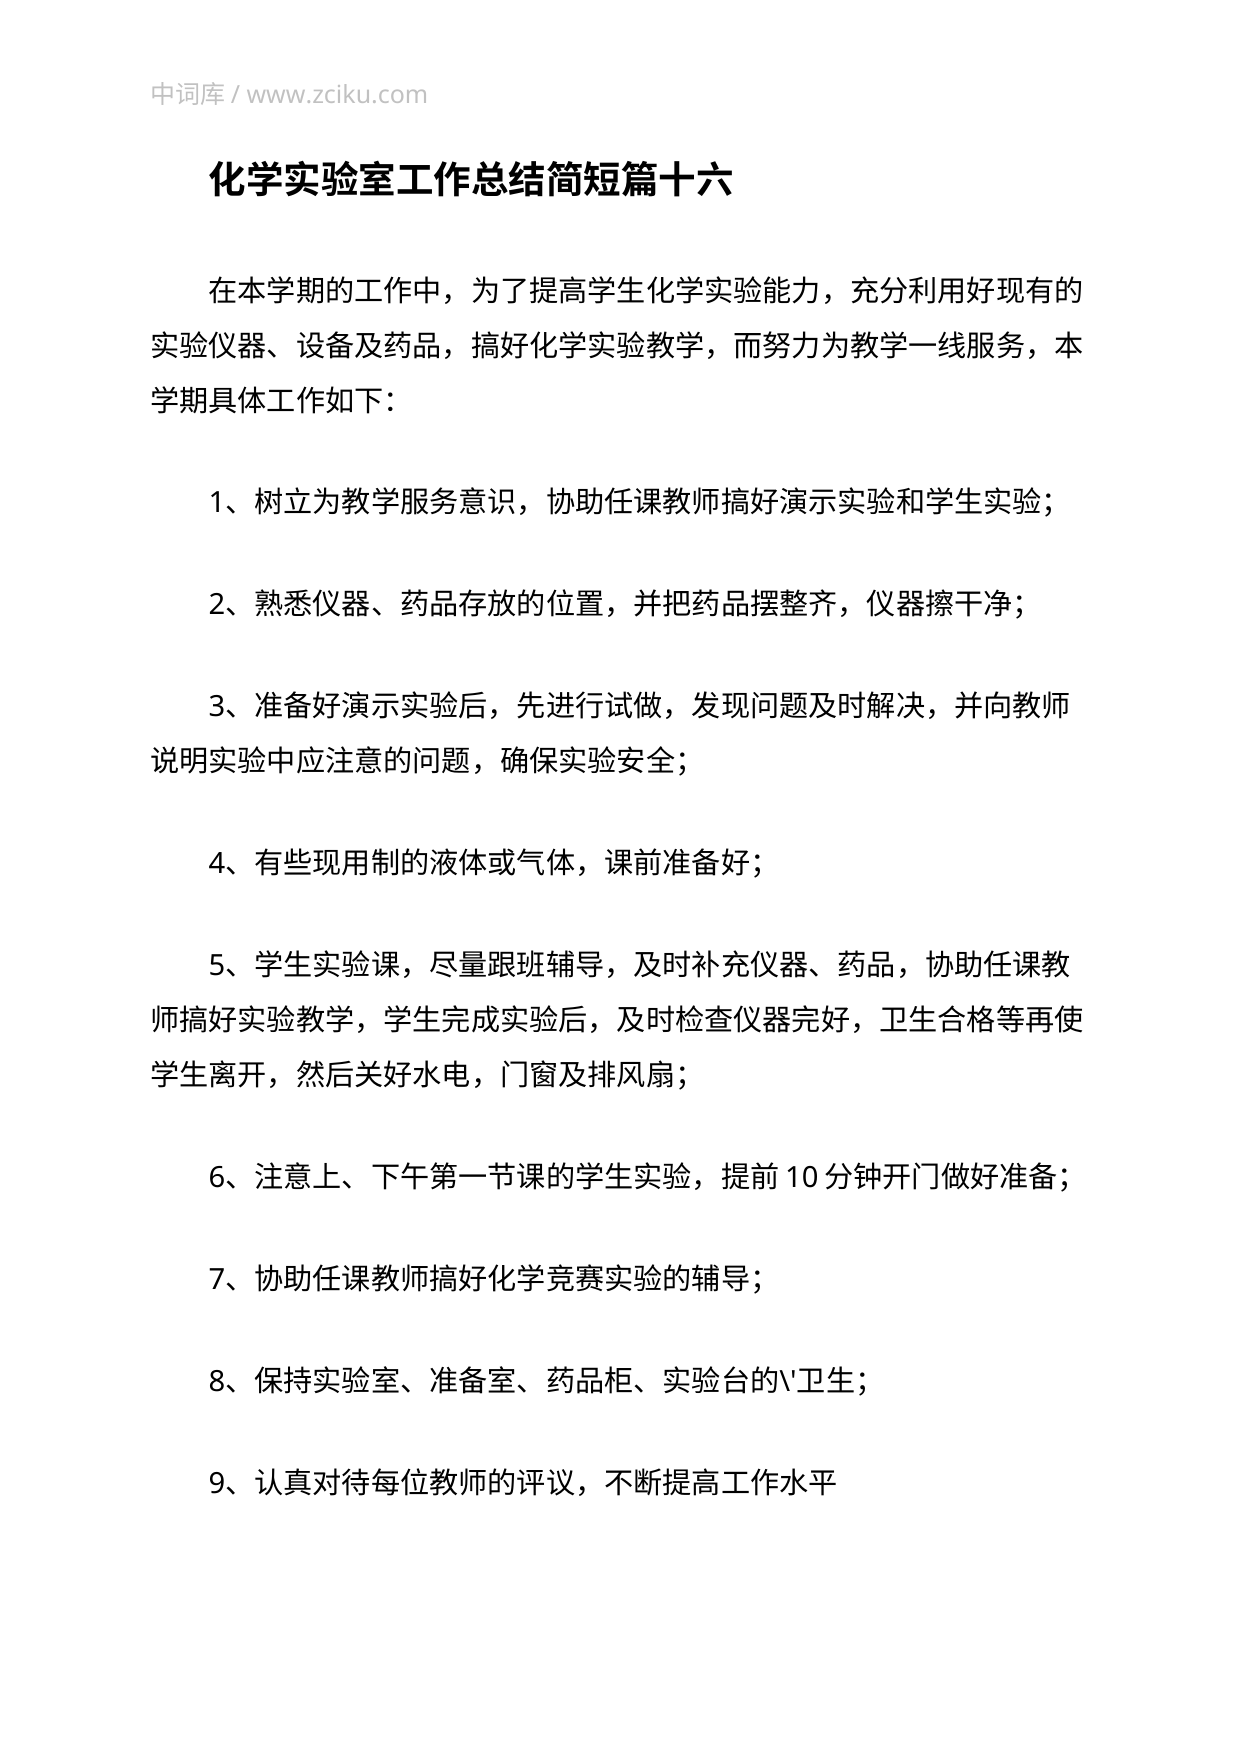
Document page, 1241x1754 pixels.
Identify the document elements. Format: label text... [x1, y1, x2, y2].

text 在本学期的工作中，为了提高学生化学实验能力，充分利用好现有的实验仪器、设备及药品，搞好化学实验教学，而努力为教学一线服务，本学期具体工作如下： [150, 267, 1090, 419]
text 9、认真对待每位教师的评议，不断提高工作水平 [150, 1459, 1090, 1502]
text 2、熟悉仪器、药品存放的位置，并把药品摆整齐，仪器擦干净； [150, 581, 1090, 623]
text 化学实验室工作总结简短篇十六 [150, 150, 1090, 204]
text 4、有些现用制的液体或气体，课前准备好； [150, 840, 1090, 882]
text 5、学生实验课，尽量跟班辅导，及时补充仪器、药品，协助任课教师搞好实验教学，学生完成实验后，及时检查仪器完好，卫生合格等再使学生离开，然后关好水电，门窗及排风扇； [150, 942, 1090, 1094]
text 8、保持实验室、准备室、药品柜、实验台的\'卫生； [150, 1357, 1090, 1400]
text 1、树立为教学服务意识，协助任课教师搞好演示实验和学生实验； [150, 479, 1090, 521]
text 3、准备好演示实验后，先进行试做，发现问题及时解决，并向教师说明实验中应注意的问题，确保实验安全； [150, 683, 1090, 780]
text 6、注意上、下午第一节课的学生实验，提前10分钟开门做好准备； [150, 1153, 1090, 1196]
text 7、协助任课教师搞好化学竞赛实验的辅导； [150, 1255, 1090, 1298]
